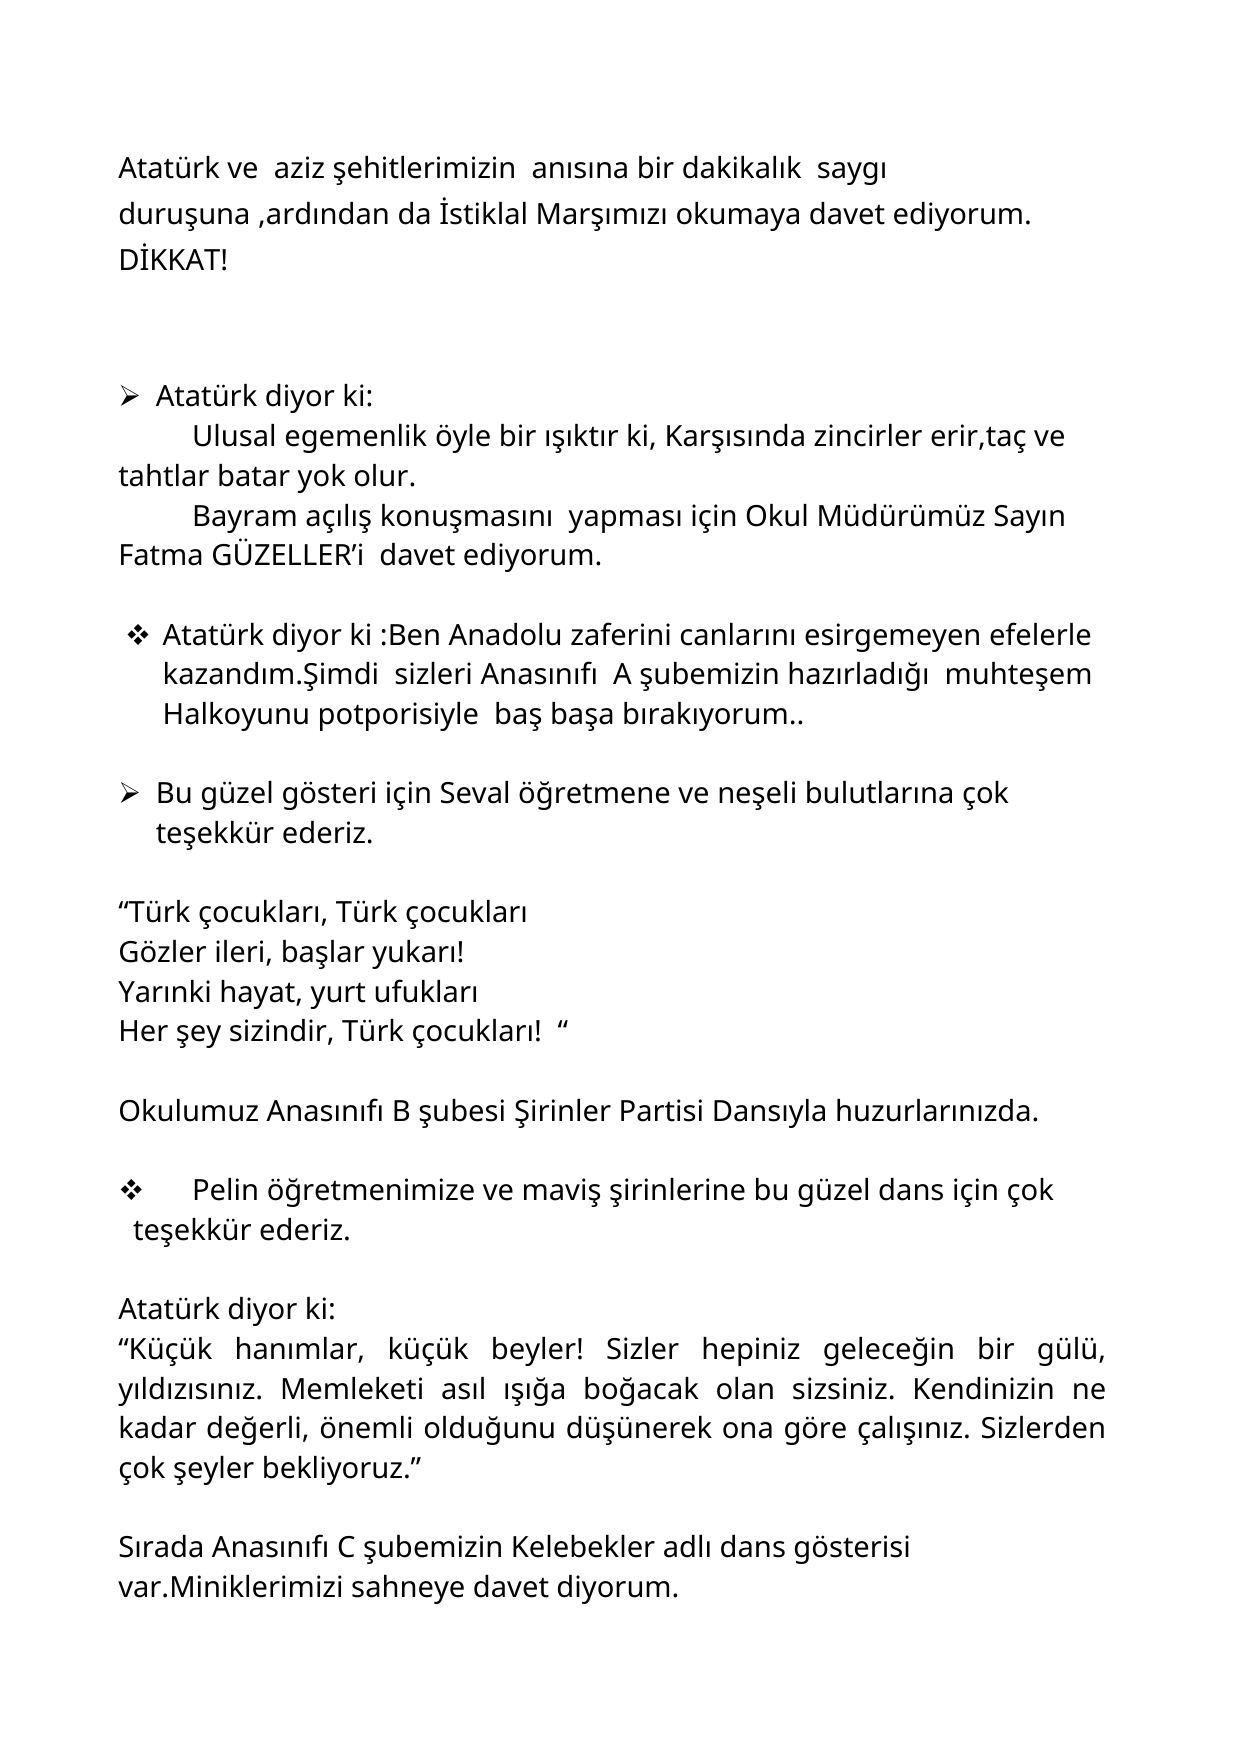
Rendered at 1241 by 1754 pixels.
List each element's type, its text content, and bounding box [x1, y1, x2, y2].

list Atatürk diyor ki: [118, 376, 1107, 415]
text “Küçük hanımlar, küçük beyler! Sizler hepiniz geleceğin bir gülü, yıldızısınız. Memleketi asıl ışığa boğacak olan sizsiniz. Kendinizin ne kadar değerli, önemli olduğunu düşünerek ona göre çalışınız. Sizlerden çok şeyler bekliyoruz.” [118, 1328, 1107, 1487]
text Sırada Anasınıfı C şubemizin Kelebekler adlı dans gösterisi var.Miniklerimizi sahneye davet diyorum. [118, 1527, 1107, 1606]
list Atatürk diyor ki :Ben Anadolu zaferini canlarını esirgemeyen efelerle kazandım.Şimdi sizleri Anasınıfı A şubemizin hazırladığı muhteşem Halkoyunu potporisiyle baş başa bırakıyorum.. [125, 614, 1107, 733]
text Yarınki hayat, yurt ufukları [118, 971, 1107, 1011]
text Her şey sizindir, Türk çocukları! “ [118, 1011, 1107, 1050]
text “Türk çocukları, Türk çocukları [118, 892, 1107, 931]
text Gözler ileri, başlar yukarı! [118, 931, 1107, 971]
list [118, 148, 1107, 278]
text Bayram açılış konuşmasını yapması için Okul Müdürümüz Sayın Fatma GÜZELLER’i davet ediyorum. [118, 495, 1107, 574]
text Ulusal egemenlik öyle bir ışıktır ki, Karşısında zincirler erir,taç ve tahtlar batar yok olur. [118, 415, 1107, 495]
text Okulumuz Anasınıfı B şubesi Şirinler Partisi Dansıyla huzurlarınızda. [118, 1090, 1107, 1130]
list Bu güzel gösteri için Seval öğretmene ve neşeli bulutlarına çok teşekkür ederiz. [118, 773, 1107, 852]
text Atatürk diyor ki: [118, 1288, 1107, 1328]
list Pelin öğretmenimize ve maviş şirinlerine bu güzel dans için çok teşekkür ederiz. [118, 1169, 1107, 1249]
